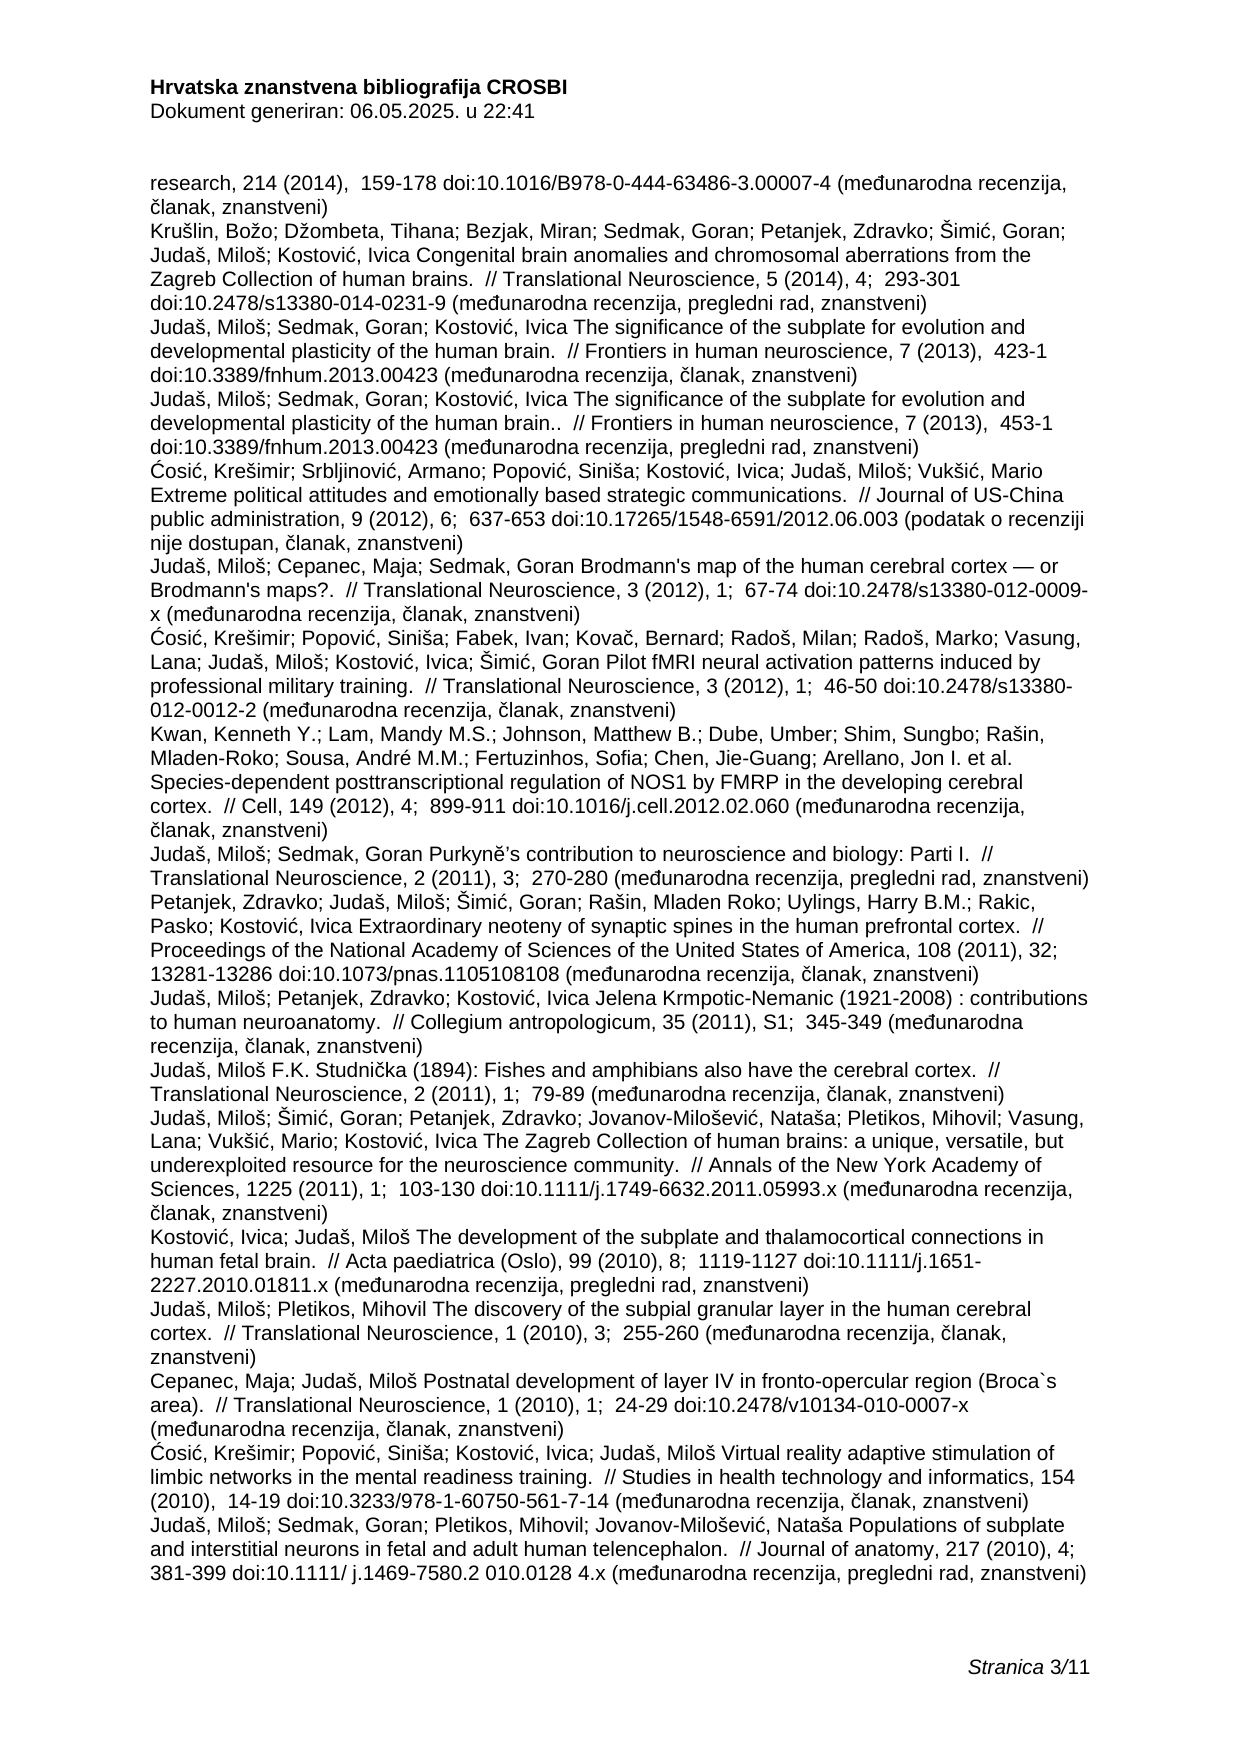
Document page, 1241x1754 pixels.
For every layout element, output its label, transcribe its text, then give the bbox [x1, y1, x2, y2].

text Petanjek, Zdravko; Judaš, Miloš; Šimić, Goran; Rašin, Mladen Roko; Uylings, Harry B.M.; Rakic, Pasko; Kostović, Ivica [150, 890, 1090, 986]
text Cepanec, Maja; Judaš, Miloš [150, 1369, 1090, 1441]
text Kwan, Kenneth Y.; Lam, Mandy M.S.; Johnson, Matthew B.; Dube, Umber; Shim, Sungbo; Rašin, Mladen-Roko; Sousa, André M.M.; Fertuzinhos, Sofia; Chen, Jie-Guang; Arellano, Jon I. et al. [150, 722, 1090, 842]
text Judaš, Miloš; Sedmak, Goran; Kostović, Ivica [150, 315, 1090, 387]
text Kostović, Ivica; Judaš, Miloš [150, 1225, 1090, 1297]
text Ćosić, Krešimir; Srbljinović, Armano; Popović, Siniša; Kostović, Ivica; Judaš, Miloš; Vukšić, Mario [150, 458, 1090, 554]
text Judaš, Miloš; Sedmak, Goran; Pletikos, Mihovil; Jovanov-Milošević, Nataša [150, 1513, 1090, 1584]
text Ćosić, Krešimir; Popović, Siniša; Kostović, Ivica; Judaš, Miloš [150, 1441, 1090, 1513]
text Ćosić, Krešimir; Popović, Siniša; Fabek, Ivan; Kovač, Bernard; Radoš, Milan; Radoš, Marko; Vasung, Lana; Judaš, Miloš; Kostović, Ivica; Šimić, Goran [150, 626, 1090, 722]
text Judaš, Miloš; Šimić, Goran; Petanjek, Zdravko; Jovanov-Milošević, Nataša; Pletikos, Mihovil; Vasung, Lana; Vukšić, Mario; Kostović, Ivica [150, 1105, 1090, 1225]
text Judaš, Miloš; Sedmak, Goran [150, 842, 1090, 890]
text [150, 171, 1090, 219]
text Judaš, Miloš; Pletikos, Mihovil [150, 1297, 1090, 1369]
text Judaš, Miloš; Petanjek, Zdravko; Kostović, Ivica [150, 986, 1090, 1057]
text Krušlin, Božo; Džombeta, Tihana; Bezjak, Miran; Sedmak, Goran; Petanjek, Zdravko; Šimić, Goran; Judaš, Miloš; Kostović, Ivica [150, 219, 1090, 315]
text Judaš, Miloš; Sedmak, Goran; Kostović, Ivica [150, 387, 1090, 458]
text Judaš, Miloš [150, 1057, 1090, 1105]
text Judaš, Miloš; Cepanec, Maja; Sedmak, Goran [150, 554, 1090, 626]
